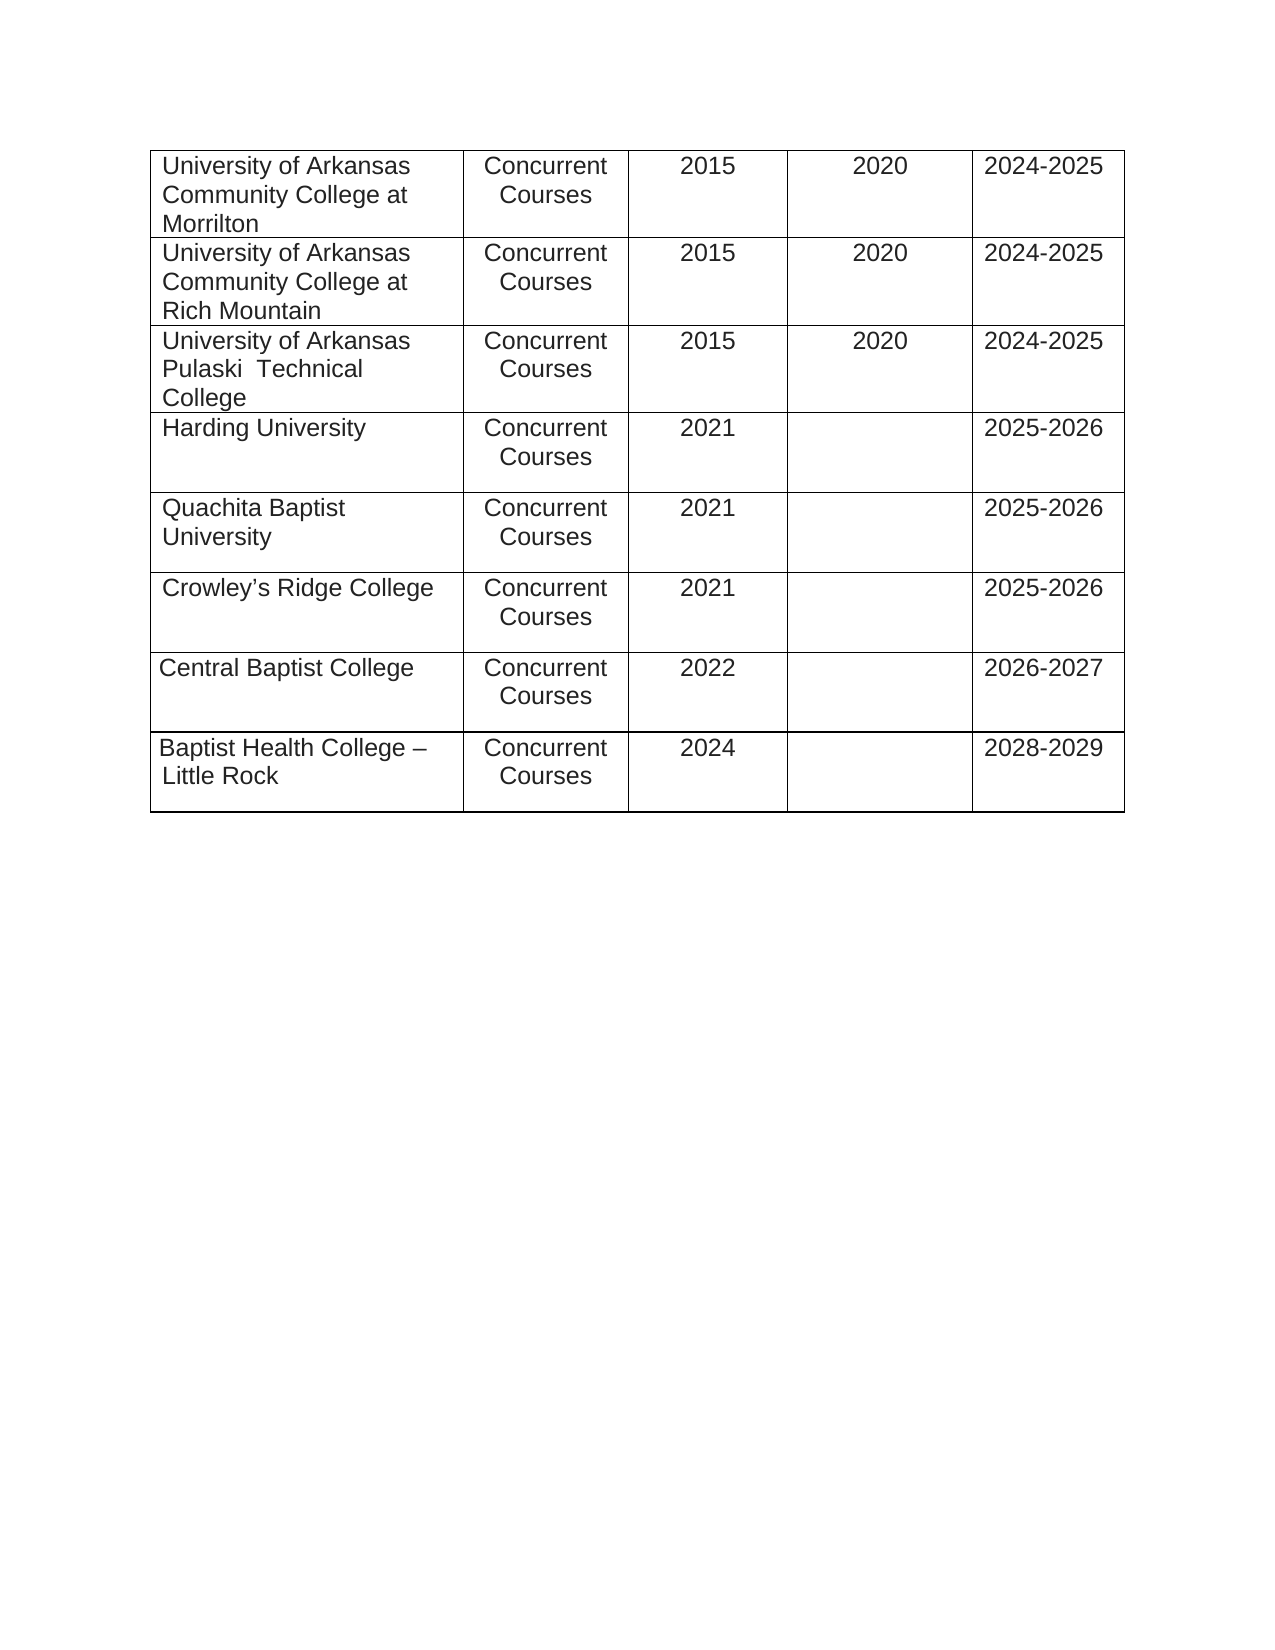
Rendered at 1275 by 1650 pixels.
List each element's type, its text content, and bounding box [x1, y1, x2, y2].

table_cell 2020 [788, 238, 972, 324]
table_cell 2015 [629, 151, 787, 237]
table_cell 2022 [629, 653, 787, 731]
table_cell Concurrent Courses [464, 238, 628, 324]
table_cell [788, 573, 972, 652]
table_cell 2020 [788, 326, 972, 412]
table_cell Concurrent Courses [464, 733, 628, 811]
table_cell Concurrent Courses [464, 151, 628, 237]
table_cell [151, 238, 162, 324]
table_cell 2025-2026 [973, 573, 1124, 652]
table_cell Concurrent Courses [464, 573, 628, 652]
table_cell University of Arkansas Pulaski Technical College [247, 326, 463, 412]
table_cell 2020 [788, 151, 972, 237]
table_cell [788, 653, 972, 731]
table_cell 2024-2025 [973, 326, 1124, 412]
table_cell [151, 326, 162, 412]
table_cell 2024-2025 [973, 238, 1124, 324]
table_cell 2021 [629, 573, 787, 652]
table_cell University of Arkansas Community College at Morrilton [151, 151, 463, 237]
table_cell Central Baptist College [151, 653, 463, 731]
table_cell 2026-2027 [973, 653, 1124, 731]
table_cell 2021 [629, 493, 787, 572]
table_cell 2024-2025 [973, 151, 1124, 237]
table_cell Concurrent Courses [464, 493, 628, 572]
table_cell 2025-2026 [973, 493, 1124, 572]
table_cell [788, 493, 972, 572]
table_cell Concurrent Courses [464, 653, 628, 731]
table_cell [788, 413, 972, 492]
table_cell 2024 [629, 733, 787, 811]
table_cell [788, 733, 972, 811]
table_cell University of Arkansas Community College at Rich Mountain [322, 238, 463, 324]
table_cell 2015 [629, 238, 787, 324]
table_cell Baptist Health College – Little Rock [151, 733, 463, 811]
table_cell Harding University [151, 413, 463, 492]
table_cell 2021 [629, 413, 787, 492]
table_cell 2028-2029 [973, 733, 1124, 811]
table_cell 2015 [629, 326, 787, 412]
table_cell Concurrent Courses [464, 413, 628, 492]
table_cell Concurrent Courses [464, 326, 628, 412]
table_cell Crowley’s Ridge College [151, 573, 463, 652]
table_cell 2025-2026 [973, 413, 1124, 492]
table_cell Quachita Baptist University [151, 493, 463, 572]
